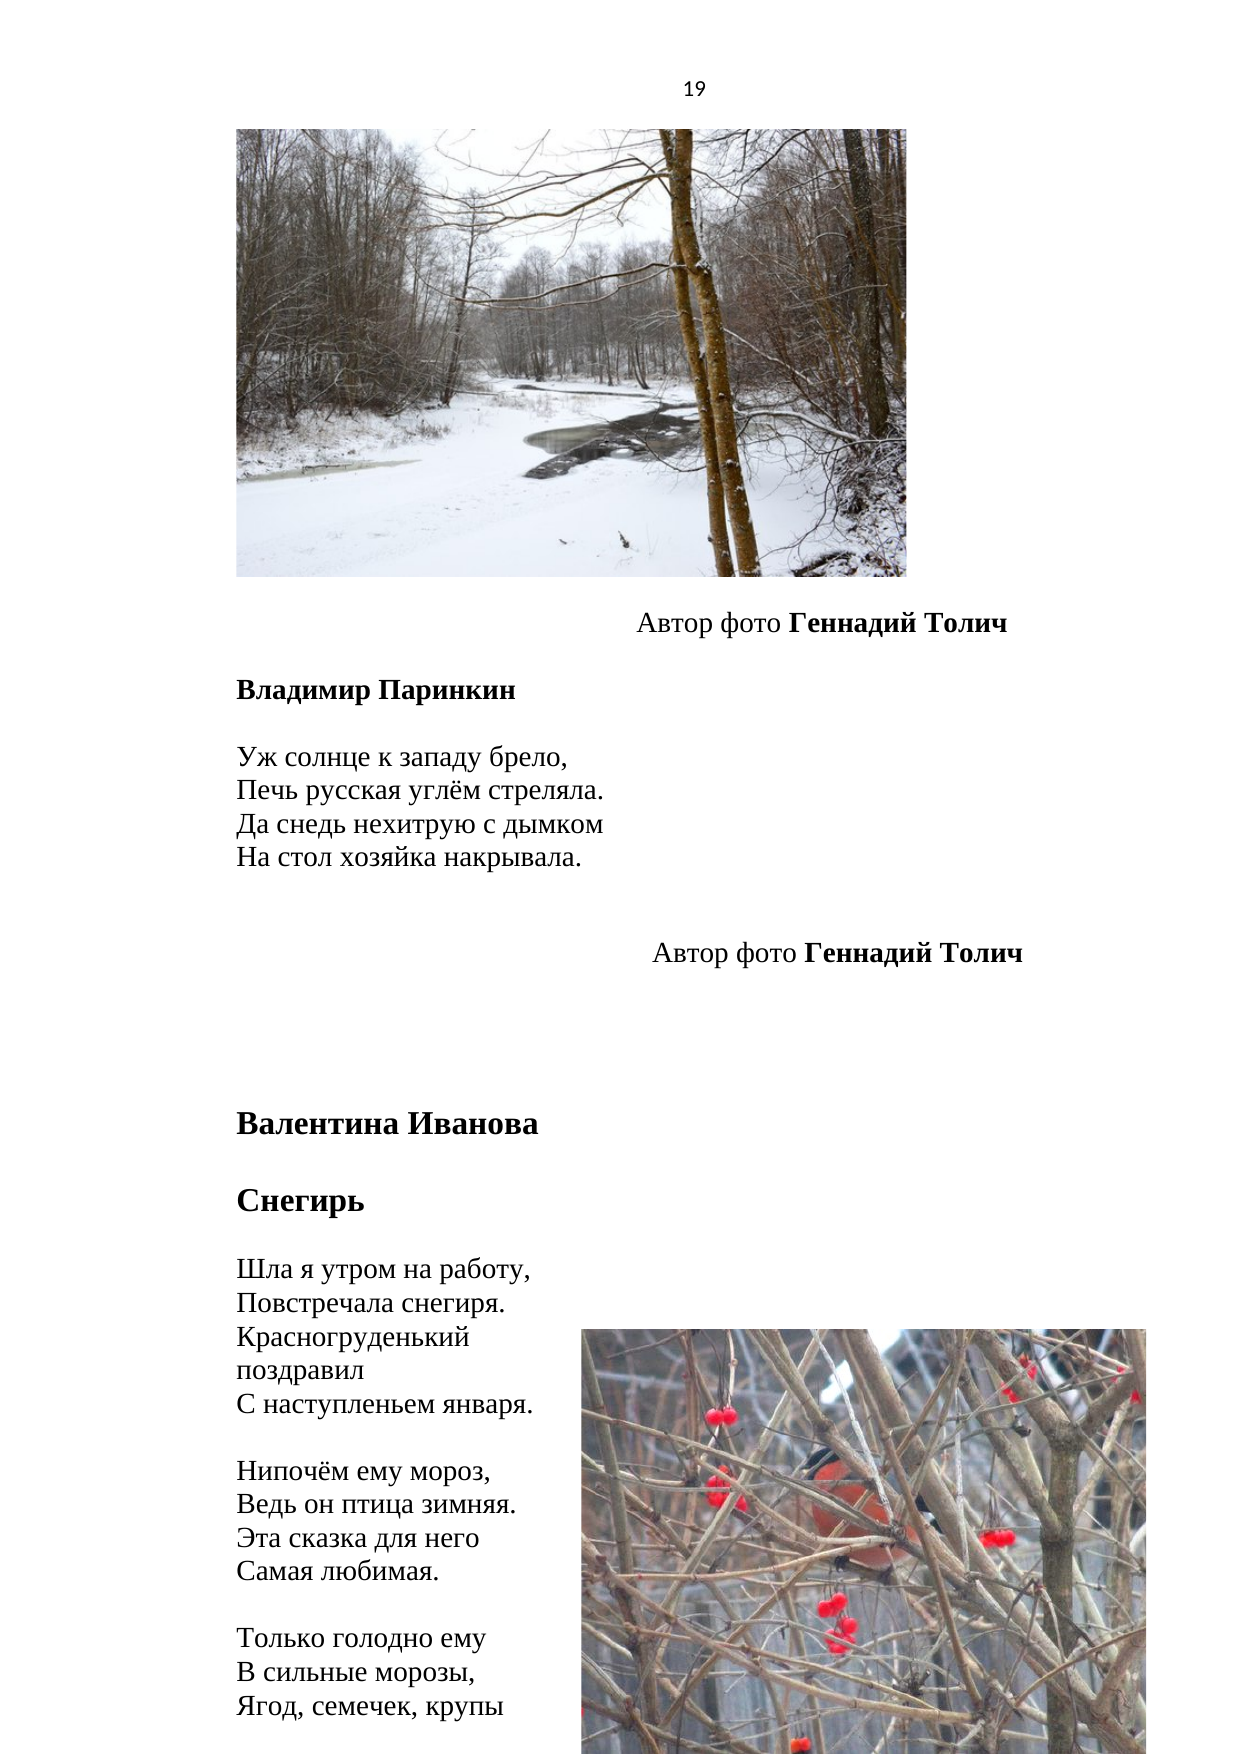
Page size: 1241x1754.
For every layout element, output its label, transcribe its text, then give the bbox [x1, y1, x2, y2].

text Валентина Иванова [236, 1103, 1152, 1141]
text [236, 1218, 1152, 1721]
text Владимир Паринкин Уж солнце к западу брело, Печь русская углём стреляла. Да снедь нехитрую с дымком На стол хозяйка накрывала. [236, 672, 1152, 873]
picture [236, 129, 907, 577]
text Снегирь [236, 1180, 1152, 1218]
text Автор фото Геннадий Толич [236, 605, 1152, 638]
picture [581, 1329, 1147, 1754]
text Автор фото Геннадий Толич [236, 935, 1152, 969]
